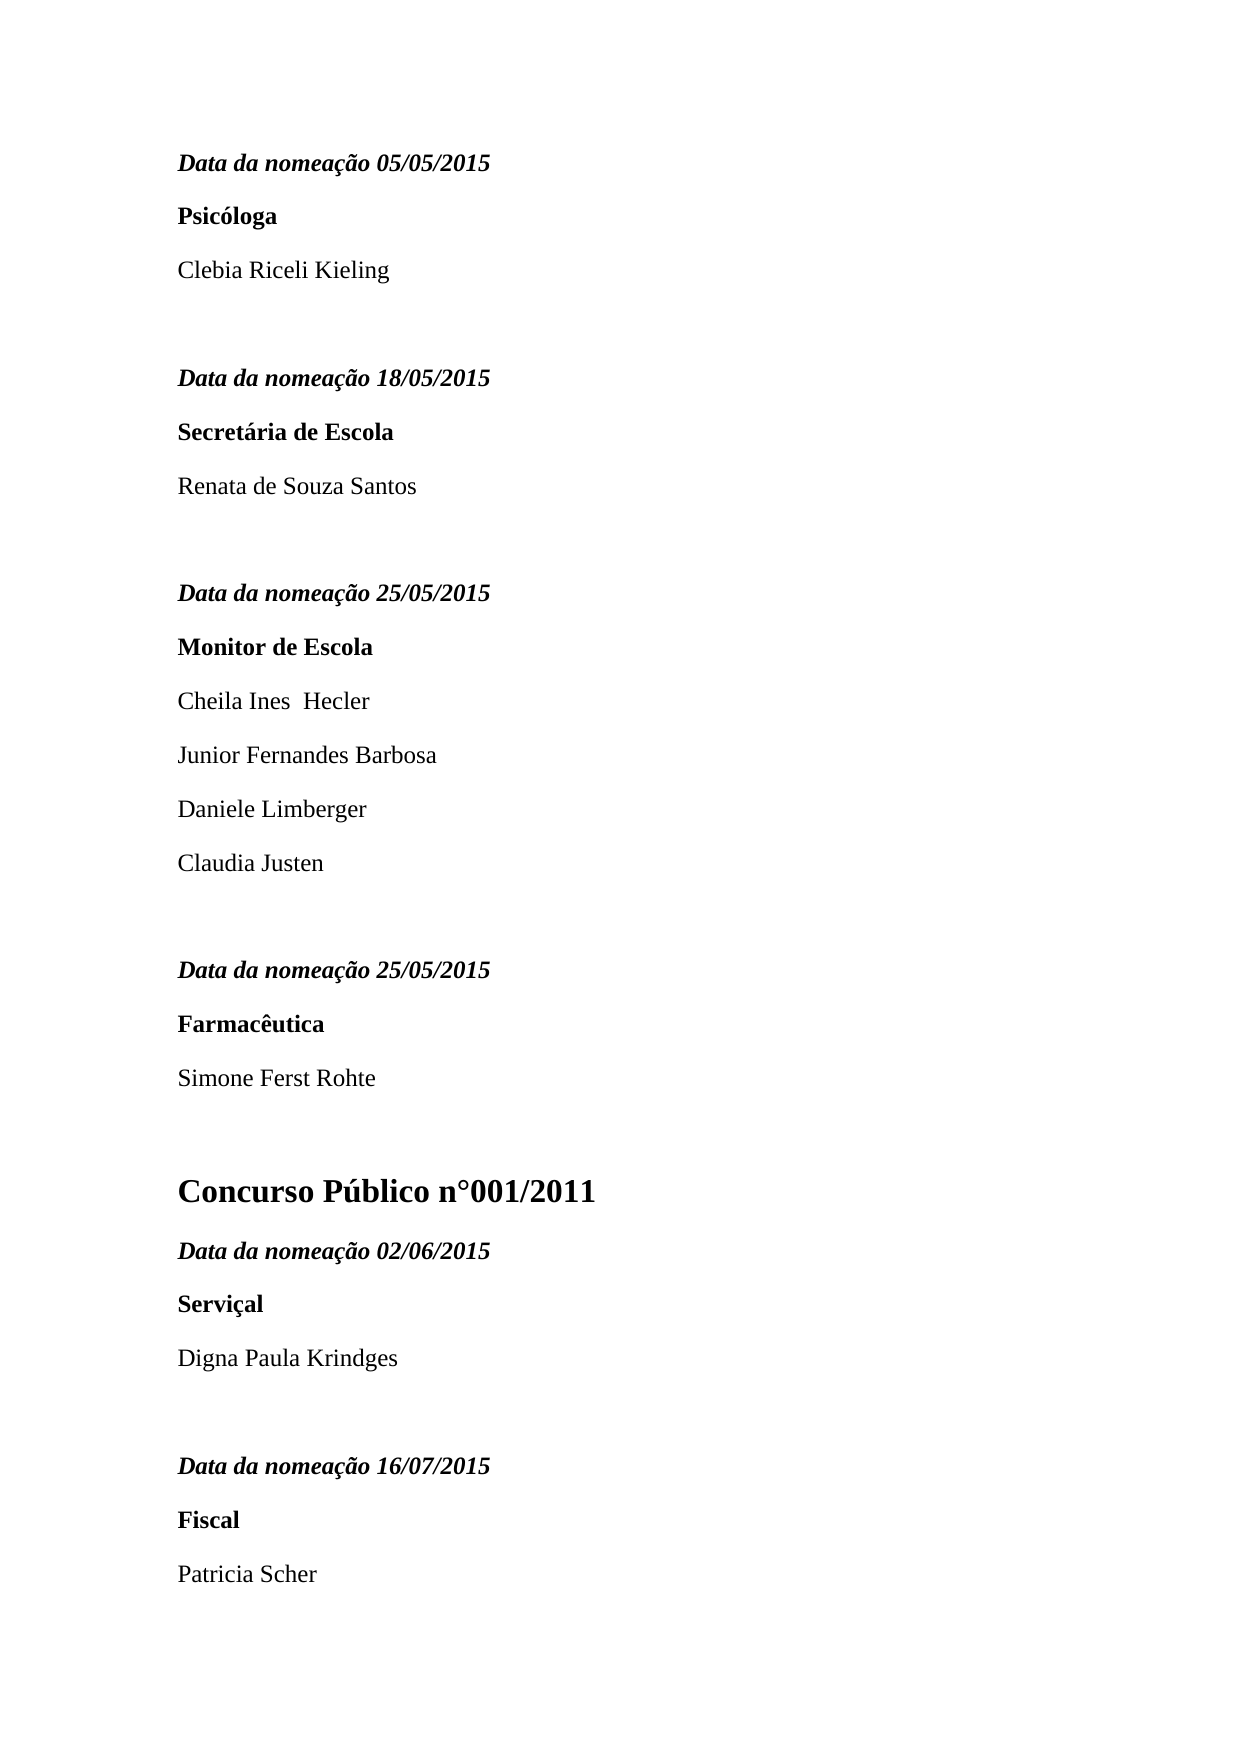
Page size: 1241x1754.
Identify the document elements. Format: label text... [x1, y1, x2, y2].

text Cheila Ines Hecler [177, 686, 1063, 715]
text Secretária de Escola [177, 417, 1063, 446]
text Simone Ferst Rohte [177, 1063, 1063, 1092]
text Serviçal [177, 1289, 1063, 1318]
text Data da nomeação 02/06/2015 [177, 1236, 1063, 1264]
text Monitor de Escola [177, 632, 1063, 661]
text Psicóloga [177, 201, 1063, 230]
text Clebia Riceli Kieling [177, 255, 1063, 284]
text Data da nomeação 16/07/2015 [177, 1451, 1063, 1480]
text Junior Fernandes Barbosa [177, 740, 1063, 769]
text Fiscal [177, 1505, 1063, 1534]
text Patricia Scher [177, 1559, 1063, 1588]
text Daniele Limberger [177, 794, 1063, 823]
text Concurso Público n°001/2011 [177, 1171, 1063, 1209]
text Claudia Justen [177, 848, 1063, 876]
text Data da nomeação 25/05/2015 [177, 955, 1063, 984]
text Farmacêutica [177, 1009, 1063, 1038]
text Renata de Souza Santos [177, 471, 1063, 499]
text Digna Paula Krindges [177, 1343, 1063, 1372]
text Data da nomeação 05/05/2015 [177, 148, 1063, 176]
text Data da nomeação 18/05/2015 [177, 363, 1063, 392]
text Data da nomeação 25/05/2015 [177, 578, 1063, 607]
